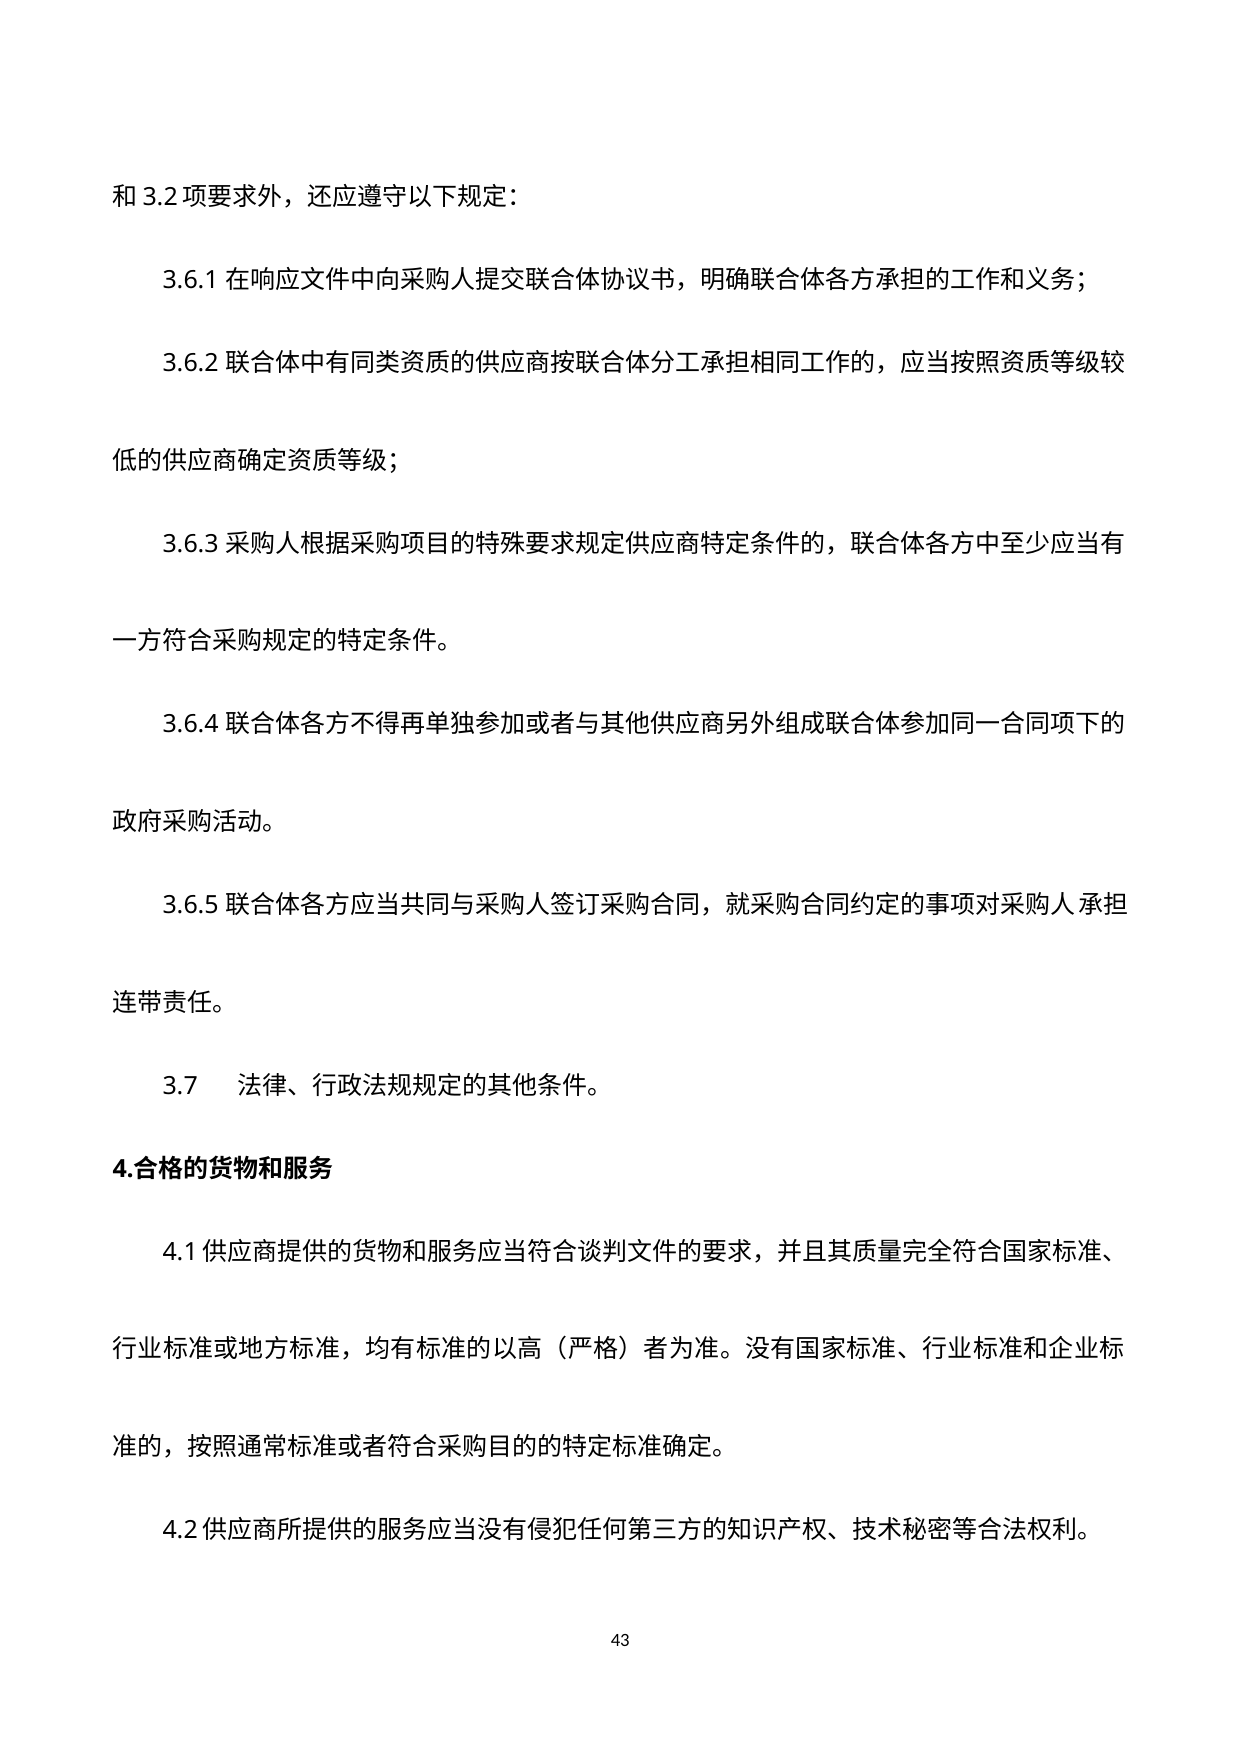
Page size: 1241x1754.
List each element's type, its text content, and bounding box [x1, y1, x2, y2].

text 4.2供应商所提供的服务应当没有侵犯任何第三方的知识产权、技术秘密等合法权利。 [112, 1495, 1128, 1560]
text 4.1供应商提供的货物和服务应当符合谈判文件的要求，并且其质量完全符合国家标准、行业标准或地方标准，均有标准的以高（严格）者为准。没有国家标准、行业标准和企业标准的，按照通常标准或者符合采购目的的特定标准确定。 [112, 1217, 1128, 1477]
text 3.6.5 联合体各方应当共同与采购人签订采购合同，就采购合同约定的事项对采购人承担连带责任。 [112, 870, 1128, 1033]
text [112, 162, 1128, 227]
list 法律、行政法规规定的其他条件。 [162, 1051, 1128, 1116]
text 3.6.3 采购人根据采购项目的特殊要求规定供应商特定条件的，联合体各方中至少应当有一方符合采购规定的特定条件。 [112, 509, 1128, 671]
text 3.6.2 联合体中有同类资质的供应商按联合体分工承担相同工作的，应当按照资质等级较低的供应商确定资质等级； [112, 328, 1128, 491]
text 3.6.1 在响应文件中向采购人提交联合体协议书，明确联合体各方承担的工作和义务； [112, 245, 1128, 310]
text 4.合格的货物和服务 [112, 1134, 1128, 1199]
text 3.6.4 联合体各方不得再单独参加或者与其他供应商另外组成联合体参加同一合同项下的政府采购活动。 [112, 689, 1128, 852]
